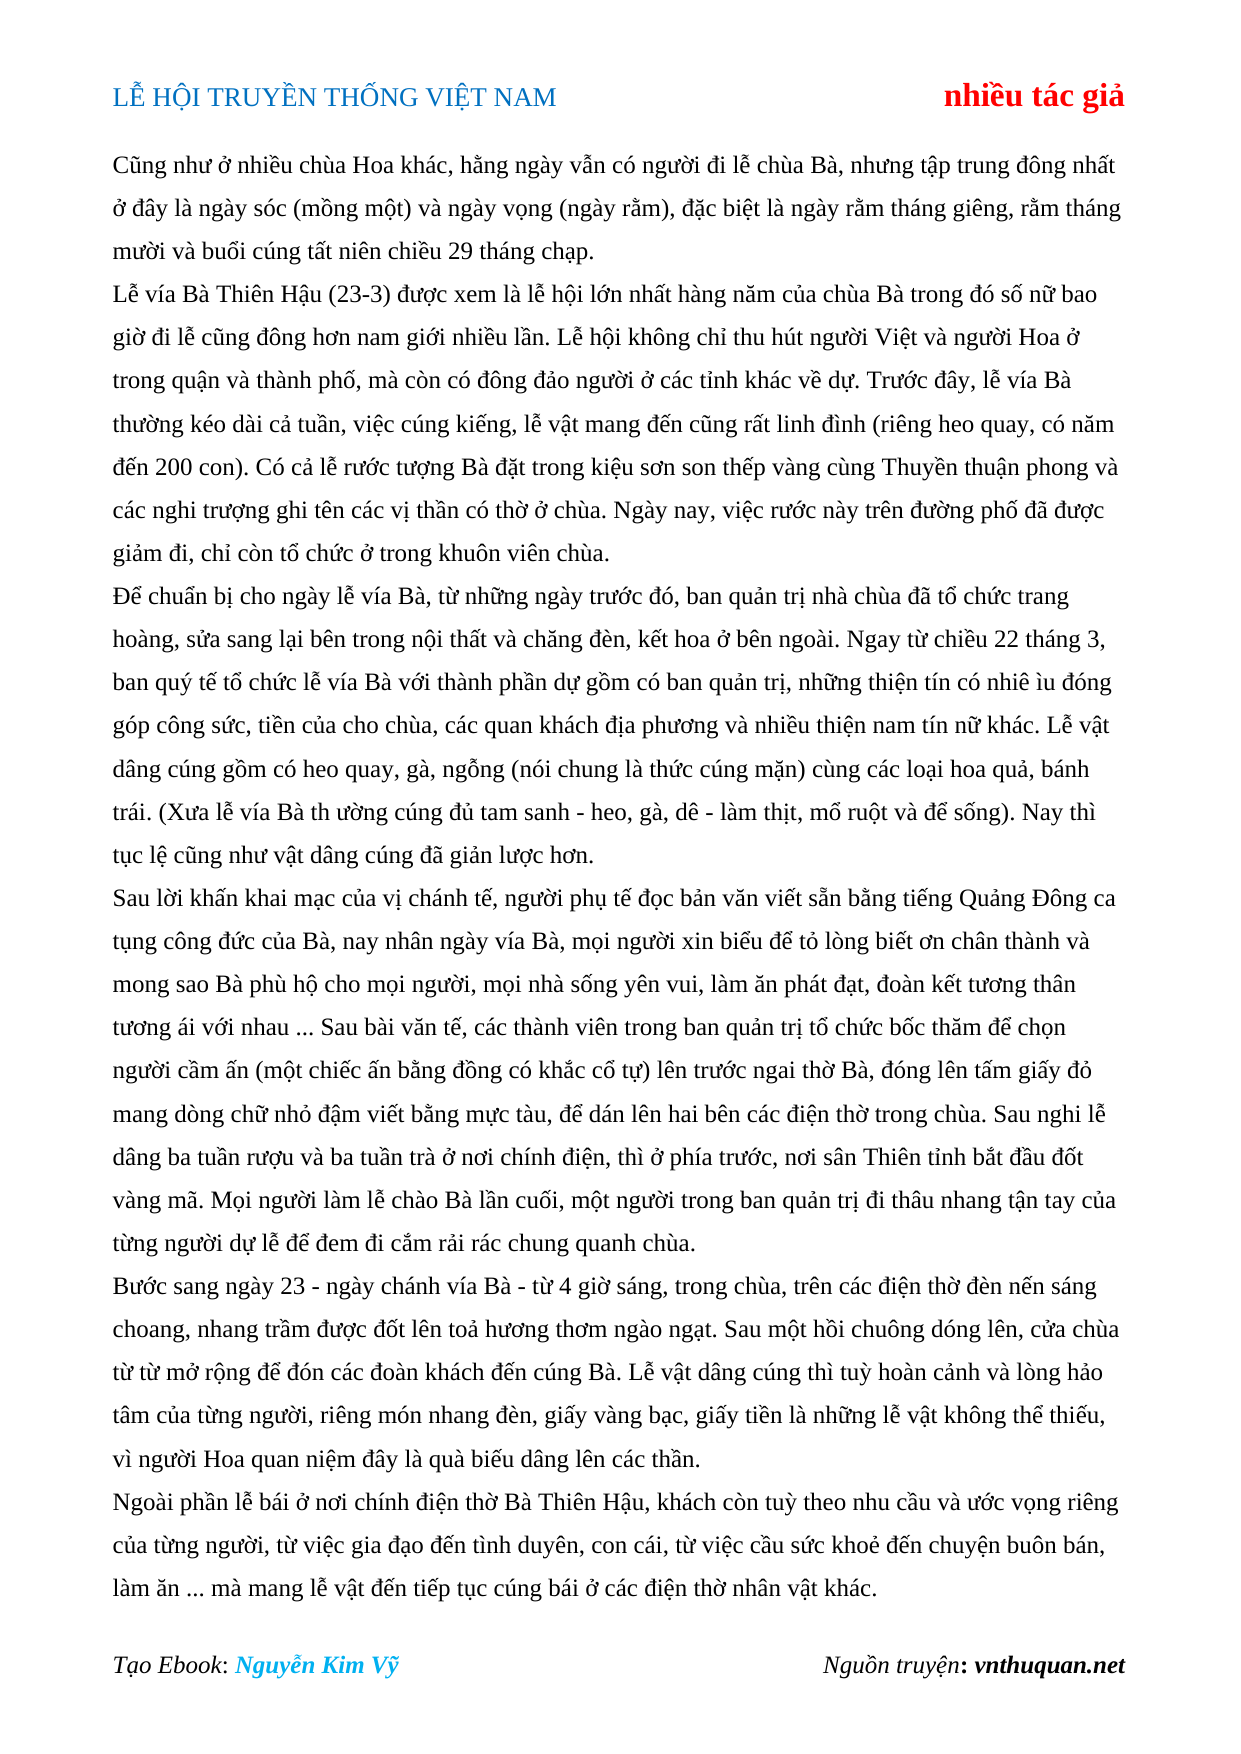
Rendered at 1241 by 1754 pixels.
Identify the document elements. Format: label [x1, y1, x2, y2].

text [112, 150, 1128, 1602]
